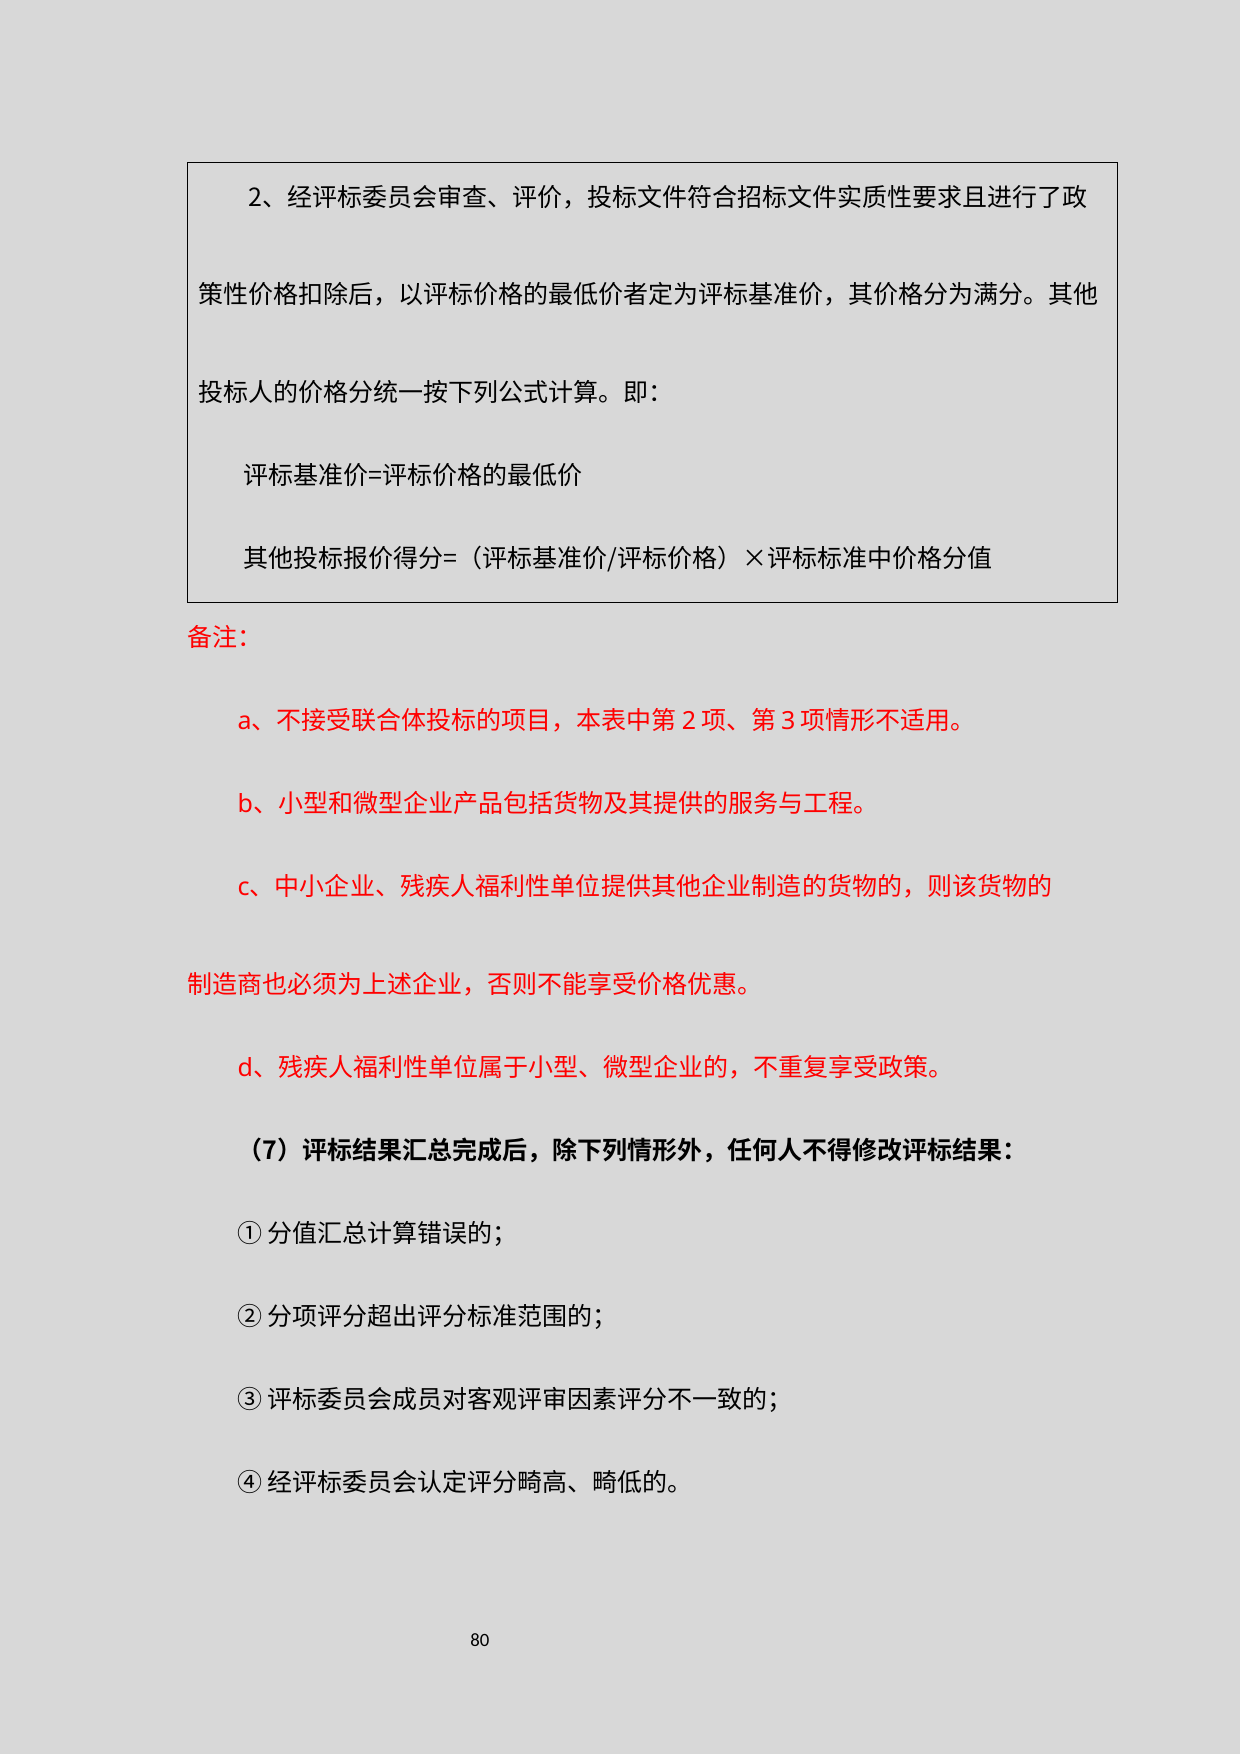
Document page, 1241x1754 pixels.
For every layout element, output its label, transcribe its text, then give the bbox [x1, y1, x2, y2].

text （7）评标结果汇总完成后，除下列情形外，任何人不得修改评标结果： [187, 1116, 1053, 1181]
text ②分项评分超出评分标准范围的； [187, 1282, 1053, 1347]
text c、中小企业、残疾人福利性单位提供其他企业制造的货物的，则该货物的制造商也必须为上述企业，否则不能享受价格优惠。 [187, 852, 1053, 1015]
text a、不接受联合体投标的项目，本表中第2项、第3项情形不适用。 [187, 686, 1053, 751]
text d、残疾人福利性单位属于小型、微型企业的，不重复享受政策。 [187, 1033, 1053, 1098]
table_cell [188, 163, 1117, 602]
text ④经评标委员会认定评分畸高、畸低的。 [187, 1448, 1053, 1513]
text ①分值汇总计算错误的； [187, 1199, 1053, 1264]
text b、小型和微型企业产品包括货物及其提供的服务与工程。 [187, 769, 1053, 834]
text ③评标委员会成员对客观评审因素评分不一致的； [187, 1365, 1053, 1430]
text 备注： [187, 603, 1053, 668]
